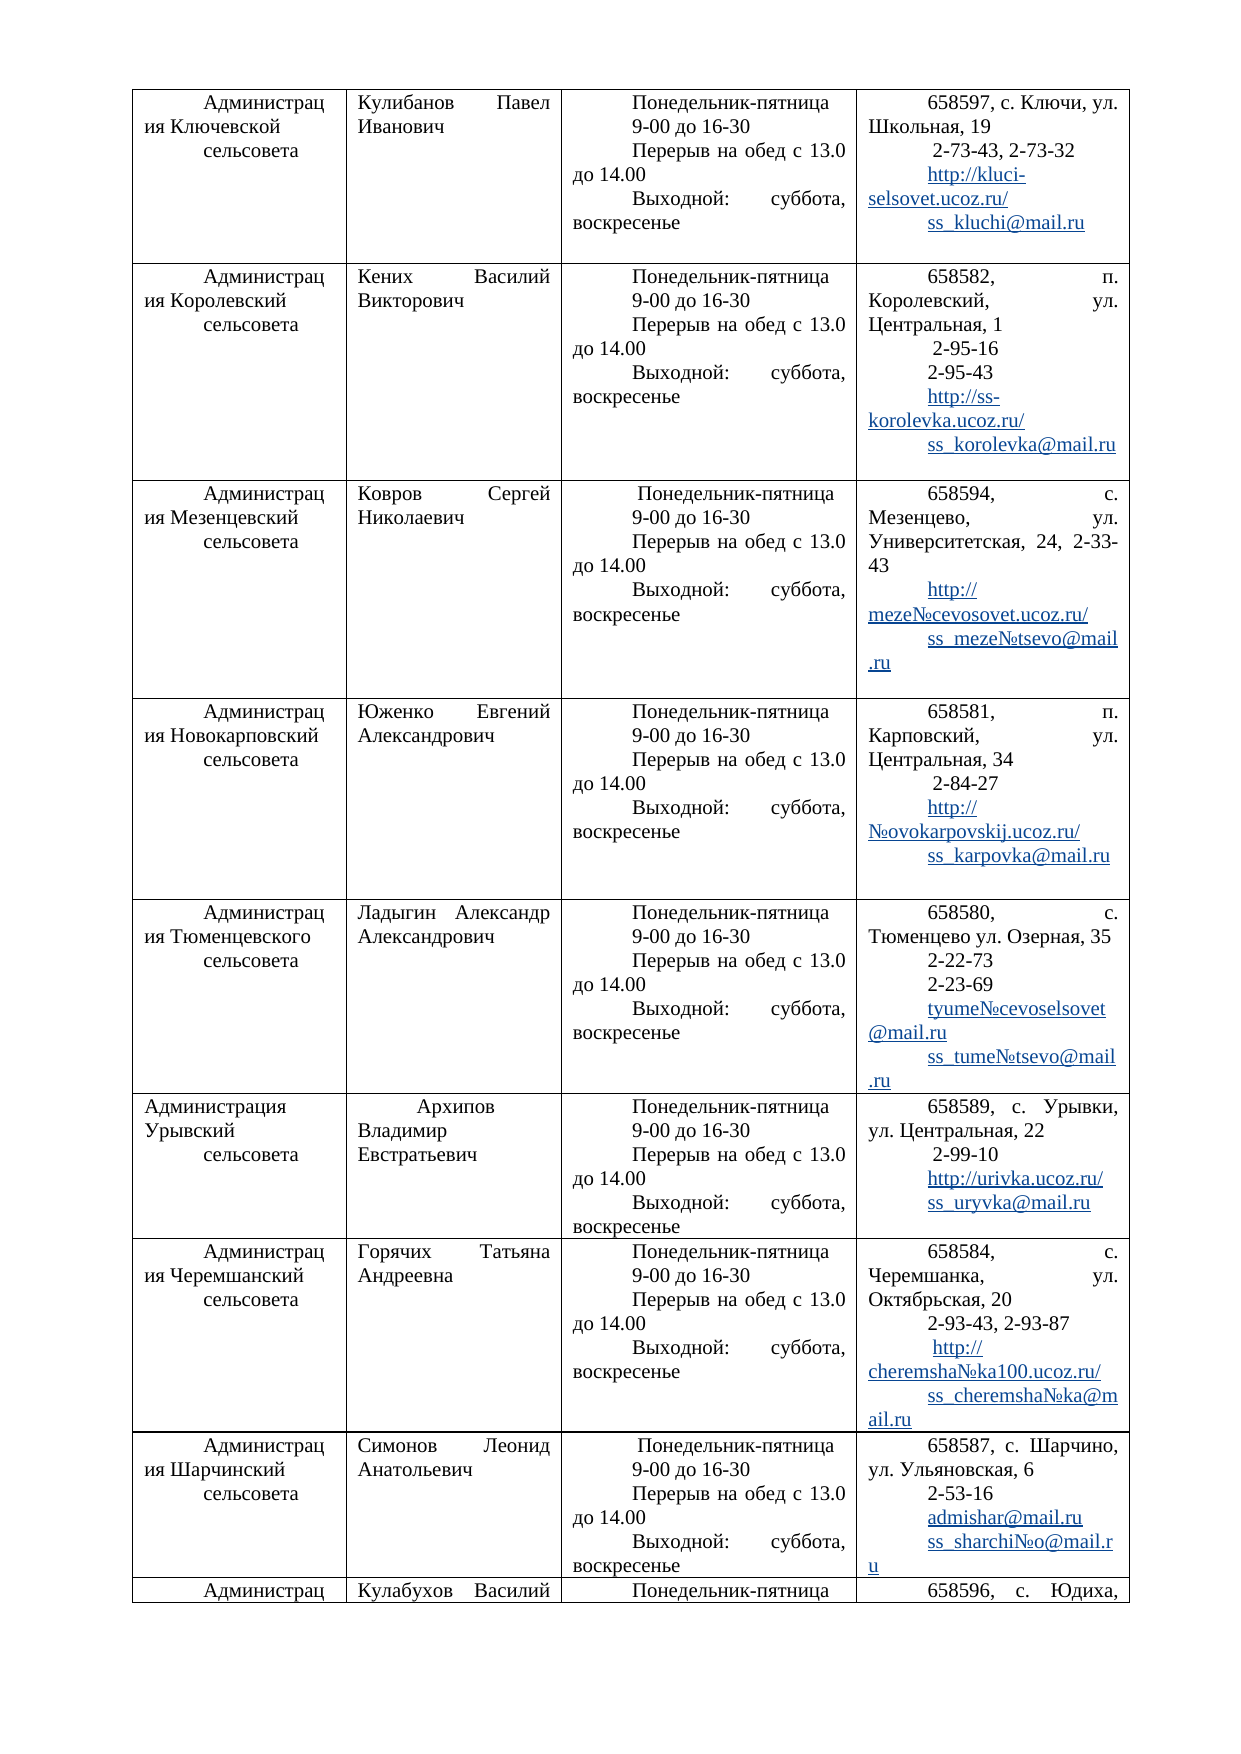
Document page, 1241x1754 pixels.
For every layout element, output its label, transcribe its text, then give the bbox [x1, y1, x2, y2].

table_cell Понедельник-пятница 9-00 до 16-30 Перерыв на обед с 13.0 до 14.00 Выходной: суббота, воскресенье [562, 1433, 856, 1577]
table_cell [562, 90, 856, 262]
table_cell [857, 1578, 1129, 1602]
table_cell Администрация Черемшанский сельсовета [133, 1239, 346, 1431]
table_cell Понедельник-пятница 9-00 до 16-30 Перерыв на обед с 13.0 до 14.00 Выходной: суббота, воскресенье [562, 264, 856, 480]
table_cell Администрация Мезенцевский сельсовета [133, 481, 346, 698]
table_cell Администрация Шарчинский сельсовета [133, 1433, 346, 1577]
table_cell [347, 1578, 561, 1602]
table_cell Администрация Ключевской сельсовета [133, 90, 346, 262]
table_cell Архипов Владимир Евстратьевич [347, 1094, 561, 1238]
table_cell 658582, п. Королевский, ул. Центральная, 1 2-95-16 2-95-43 http://ss-korolevka.ucoz.ru/ ss_korolevka@mail.ru [857, 264, 1129, 480]
table_cell 658580, с. Тюменцево ул. Озерная, 35 2-22-73 2-23-69 tyume№cevoselsovet@mail.ru ss_tume№tsevo@mail.ru [857, 900, 1129, 1092]
table_cell 658581, п. Карповский, ул. Центральная, 34 2-84-27 http://№ovokarpovskij.ucoz.ru/ ss_karpovka@mail.ru [857, 699, 1129, 899]
table_cell Администрация Новокарповский сельсовета [133, 699, 346, 899]
table_cell 658584, с. Черемшанка, ул. Октябрьская, 20 2-93-43, 2-93-87 http://cheremsha№ka100.ucoz.ru/ ss_cheremsha№ka@mail.ru [857, 1239, 1129, 1431]
table_cell 658589, с. Урывки, ул. Центральная, 22 2-99-10 http://urivka.ucoz.ru/ ss_uryvka@mail.ru [857, 1094, 1129, 1238]
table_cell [133, 1578, 346, 1602]
table_cell 658587, с. Шарчино, ул. Ульяновская, 6 2-53-16 admishar@mail.ru ss_sharchi№o@mail.ru [857, 1433, 1129, 1577]
table_cell Кених Василий Викторович [347, 264, 561, 480]
table_cell Понедельник-пятница 9-00 до 16-30 Перерыв на обед с 13.0 до 14.00 Выходной: суббота, воскресенье [562, 1094, 856, 1238]
table_cell Кулибанов Павел Иванович [347, 90, 561, 262]
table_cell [562, 1578, 856, 1602]
table_cell Ковров Сергей Николаевич [347, 481, 561, 698]
table_cell Администрация Королевский сельсовета [133, 264, 346, 480]
table_cell Ладыгин Александр Александрович [347, 900, 561, 1092]
table_cell Администрация Урывский сельсовета [133, 1094, 346, 1238]
table_cell 658597, с. Ключи, ул. Школьная, 19 2-73-43, 2-73-32 http://kluci-selsovet.ucoz.ru/ ss_kluchi@mail.ru [857, 90, 1129, 262]
table_cell Симонов Леонид Анатольевич [347, 1433, 561, 1577]
table_cell Понедельник-пятница 9-00 до 16-30 Перерыв на обед с 13.0 до 14.00 Выходной: суббота, воскресенье [562, 481, 856, 698]
table_cell Понедельник-пятница 9-00 до 16-30 Перерыв на обед с 13.0 до 14.00 Выходной: суббота, воскресенье [562, 1239, 856, 1431]
table_cell Понедельник-пятница 9-00 до 16-30 Перерыв на обед с 13.0 до 14.00 Выходной: суббота, воскресенье [562, 699, 856, 899]
table_cell 658594, с. Мезенцево, ул. Университетская, 24, 2-33-43 http://meze№cevosovet.ucoz.ru/ ss_meze№tsevo@mail.ru [857, 481, 1129, 698]
table_cell Администрация Тюменцевского сельсовета [133, 900, 346, 1092]
table_cell Понедельник-пятница 9-00 до 16-30 Перерыв на обед с 13.0 до 14.00 Выходной: суббота, воскресенье [562, 900, 856, 1092]
table_cell Юженко Евгений Александрович [347, 699, 561, 899]
table_cell Горячих Татьяна Андреевна [347, 1239, 561, 1431]
